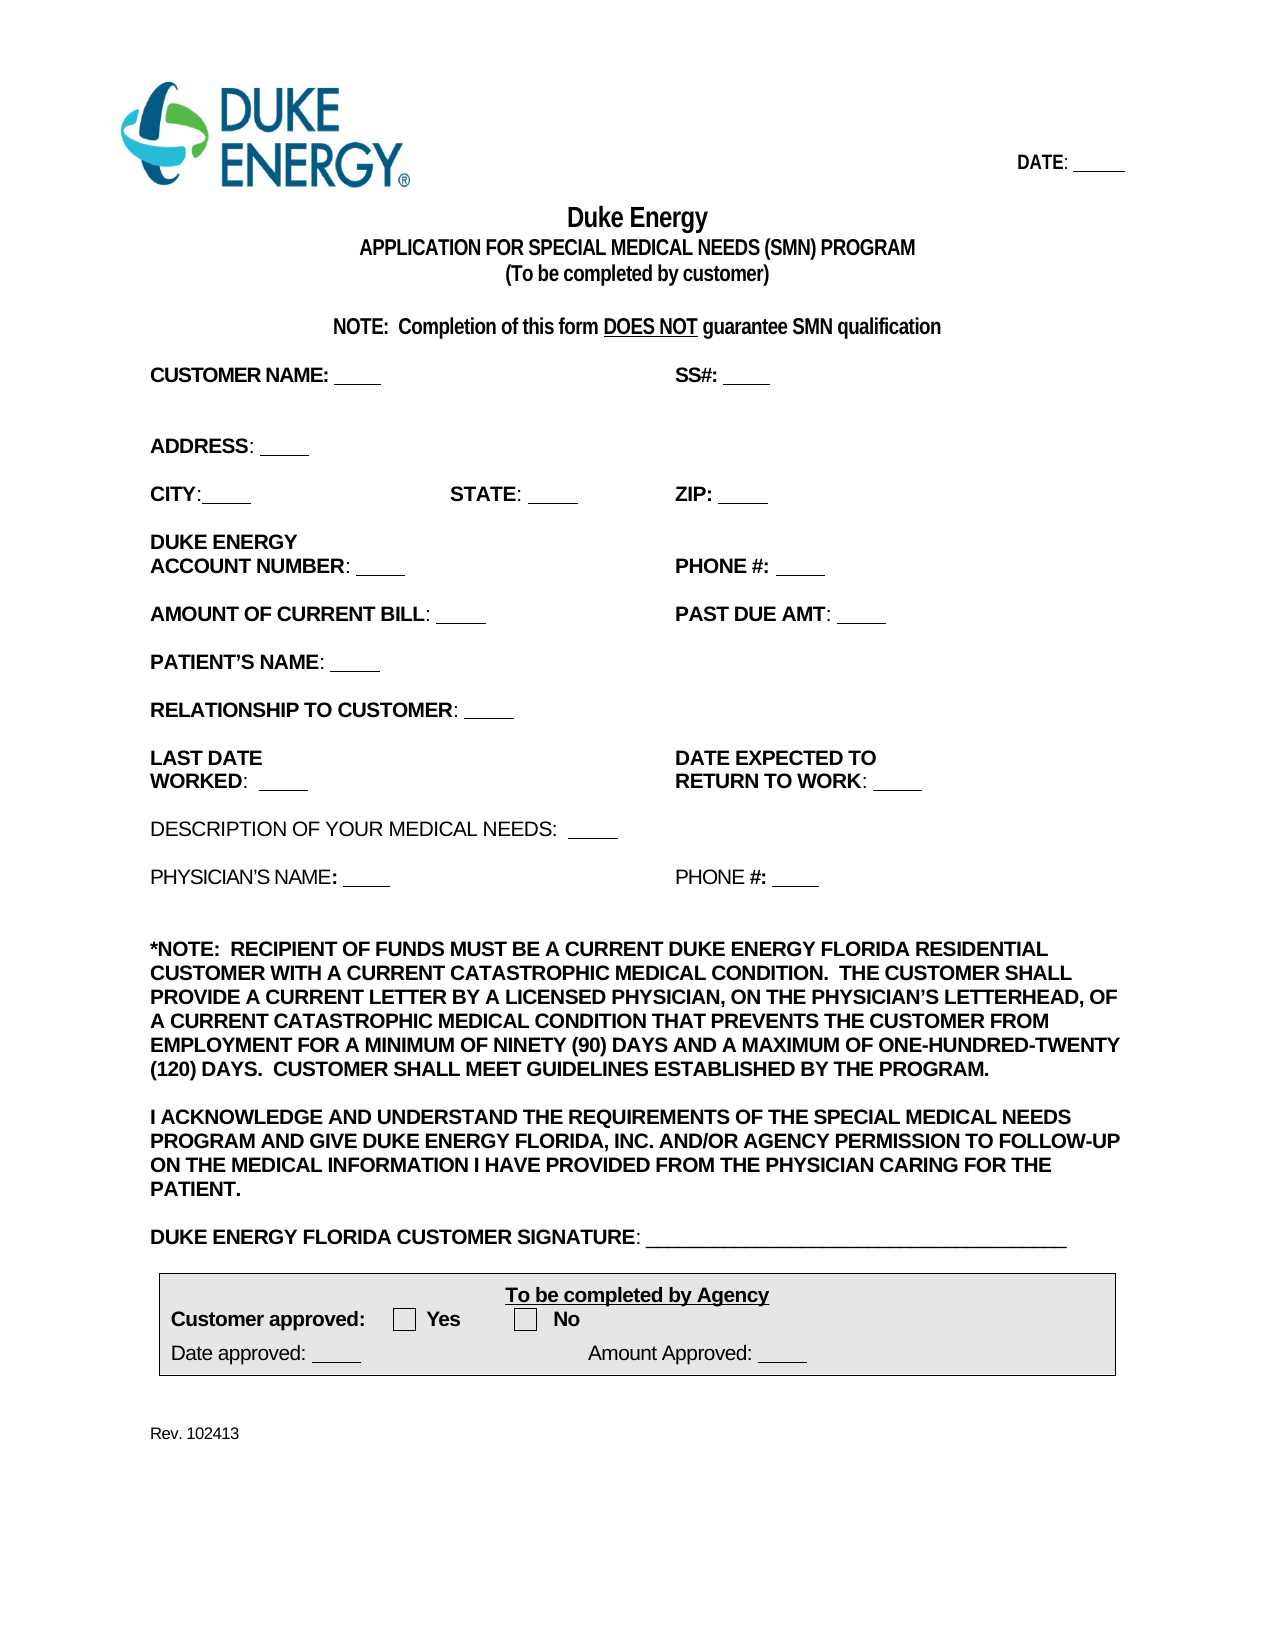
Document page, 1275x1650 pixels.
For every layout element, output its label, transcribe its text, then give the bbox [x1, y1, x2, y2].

text DESCRIPTION OF YOUR MEDICAL NEEDS: [150, 817, 1125, 841]
text Duke Energy [150, 200, 1125, 234]
picture [120, 53, 410, 218]
table_header To be completed by Agency Customer approved: Yes No Date approved: Amount Approved: [160, 1274, 1115, 1374]
text DATE: [150, 150, 1125, 174]
text ADDRESS: [150, 434, 1125, 458]
text RELATIONSHIP TO CUSTOMER: [150, 697, 1125, 721]
text Rev. 102413 [150, 1423, 1125, 1443]
text LAST DATE DATE EXPECTED TO [150, 745, 1125, 769]
subtitle CUSTOMER NAME: SS#: [150, 363, 1125, 387]
text AMOUNT OF CURRENT BILL: PAST DUE AMT: [150, 602, 1125, 626]
text DUKE ENERGY [150, 530, 1125, 554]
text (To be completed by customer) [150, 260, 1125, 286]
text APPLICATION FOR SPECIAL MEDICAL NEEDS (SMN) PROGRAM [150, 234, 1125, 260]
text DUKE ENERGY FLORIDA CUSTOMER SIGNATURE: ______________________________________ [150, 1224, 1125, 1248]
text WORKED: return to work: [150, 769, 1125, 793]
picture [345, 174, 365, 181]
subtitle PHYSICIAN’S NAME: PHONE #: [150, 865, 1125, 889]
text NOTE: Completion of this form DOES NOT guarantee SMN qualification [150, 313, 1125, 339]
text I ACKNOWLEDGE AND UNDERSTAND THE REQUIREMENTS OF THE SPECIAL MEDICAL NEEDS PROGRAM AND GIVE DUKE ENERGY FLORIDA, INC. AND/OR AGENCY PERMISSION TO FOLLOW-UP ON THE MEDICAL INFORMATION I HAVE PROVIDED FROM THE PHYSICIAN CARING FOR THE PATIENT. [150, 1105, 1125, 1201]
text CITY: STATE: ZIP: [150, 482, 1125, 506]
text PATIENT’S NAME: [150, 649, 1125, 673]
text ACCOUNT NUMBER: PHONE #: [150, 554, 1125, 578]
text *NOTE: RECIPIENT OF FUNDS MUST BE A CURRENT DUKE ENERGY RESIDENTIAL CUSTOMER WITH A CURRENT CATASTROPHIC MEDICAL CONDITION. THE CUSTOMER SHALL PROVIDE A CURRENT LETTER BY A LICENSED PHYSICIAN, ON THE PHYSICIAN’S LETTERHEAD, OF A CURRENT CATASTROPHIC MEDICAL CONDITION THAT PREVENTS THE CUSTOMER FROM EMPLOYMENT FOR A MINIMUM OF NINETY (90) DAYS AND A MAXIMUM OF ONE-HUNDRED-TWENTY (120) DAYS. CUSTOMER SHALL MEET GUIDELINES ESTABLISHED BY THE PROGRAM. [150, 937, 1125, 1081]
